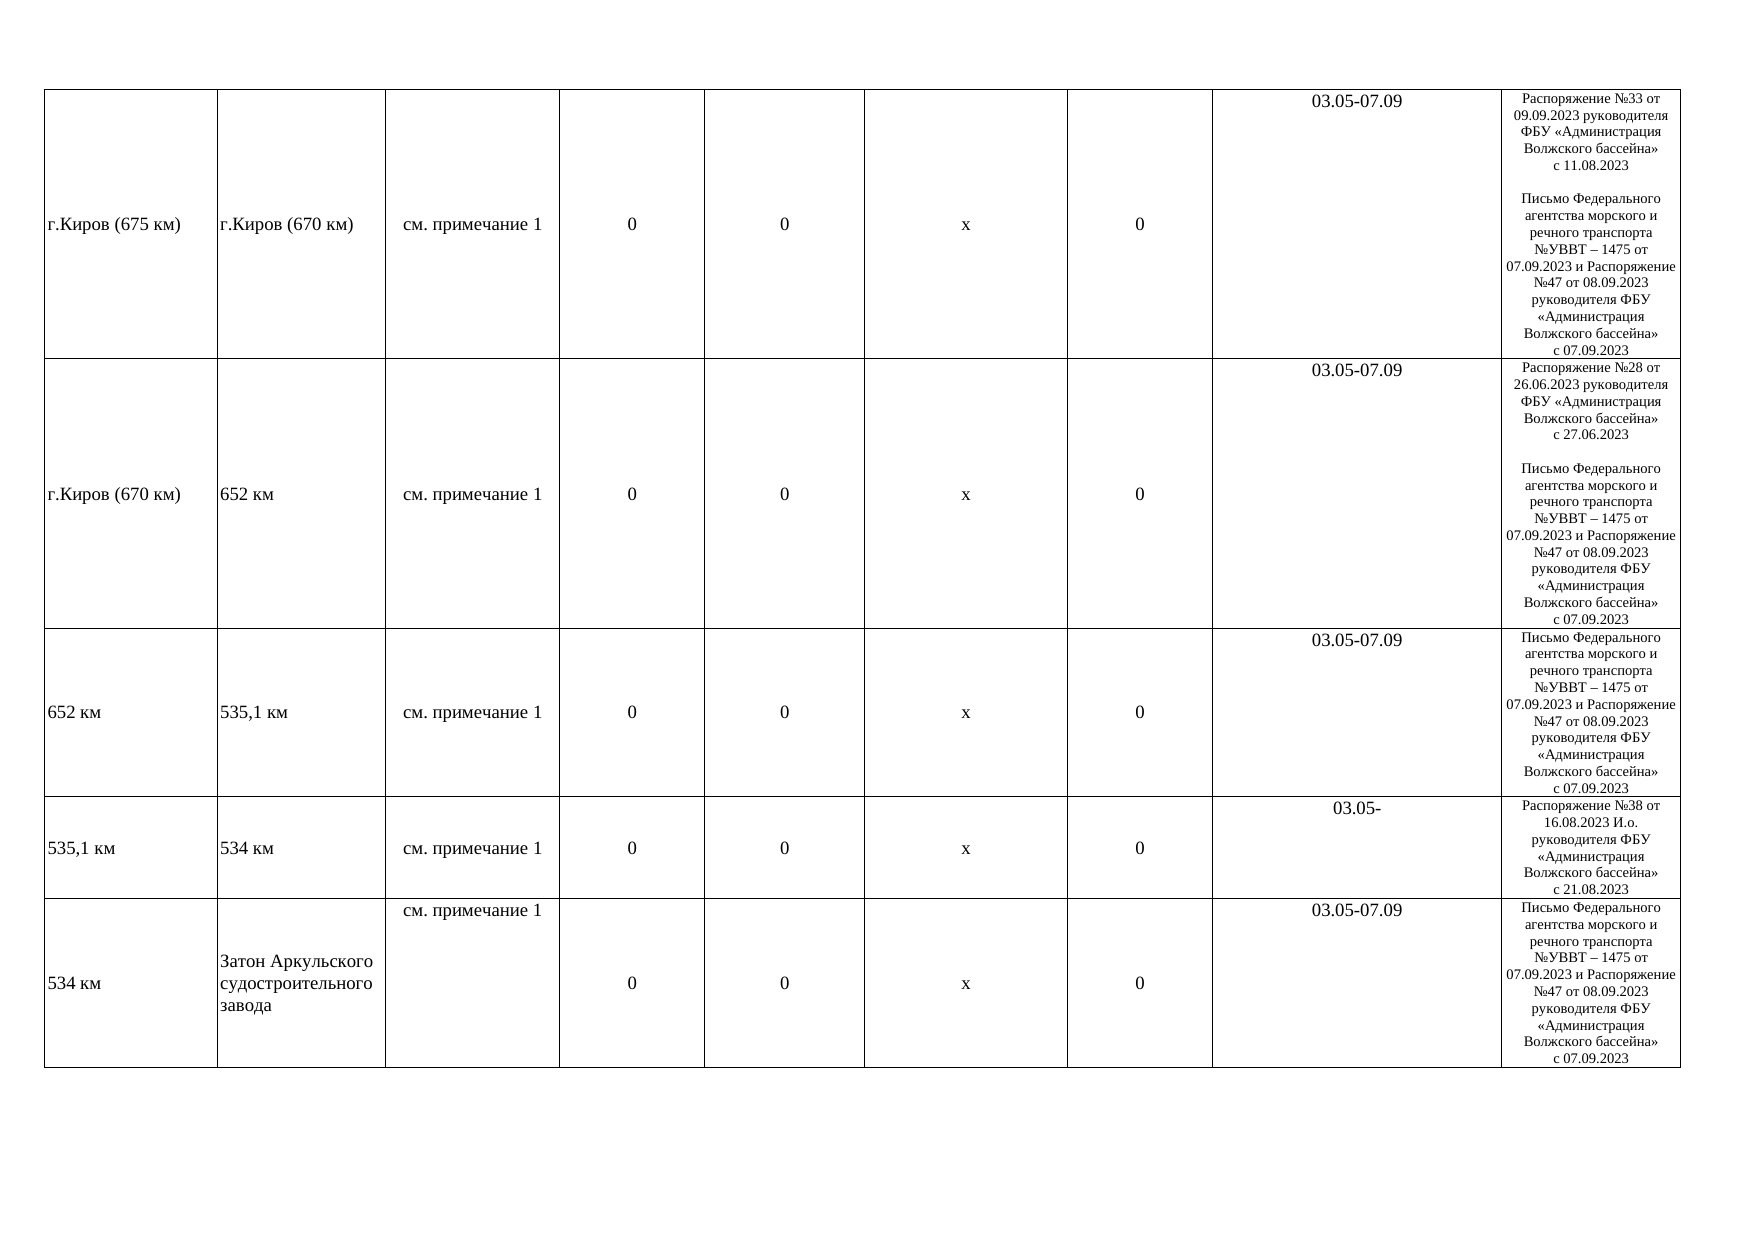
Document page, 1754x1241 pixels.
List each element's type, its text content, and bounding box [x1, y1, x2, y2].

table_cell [1502, 899, 1680, 1067]
table_cell см. примечание 1 [386, 629, 559, 796]
table_cell x [865, 899, 1067, 1067]
table_cell Распоряжение №33 от 09.09.2023 руководителя ФБУ «Администрация Волжского бассейна» с 11.08.2023 Письмо Федерального агентства морского и речного транспорта №УВВТ – 1475 от 07.09.2023 и Распоряжение №47 от 08.09.2023 руководителя ФБУ «Администрация Волжского бассейна» с 07.09.2023 [1502, 90, 1680, 358]
table_cell 0 [705, 629, 864, 796]
table_cell 0 [560, 797, 704, 898]
table_cell 0 [560, 359, 704, 627]
table_cell 03.05-07.09 [1213, 629, 1501, 796]
table_cell см. примечание 1 [386, 359, 559, 627]
table_cell г.Киров (670 км) [45, 359, 217, 627]
table_cell г.Киров (675 км) [45, 90, 217, 358]
table_cell 535,1 км [218, 629, 385, 796]
table_cell Распоряжение №38 от 16.08.2023 И.о. руководителя ФБУ «Администрация Волжского бассейна» с 21.08.2023 [1502, 797, 1680, 898]
table_cell 03.05-07.09 [1213, 899, 1501, 1067]
table_cell 0 [1068, 797, 1212, 898]
table_cell x [865, 797, 1067, 898]
table_cell 652 км [218, 359, 385, 627]
table_cell 0 [1068, 629, 1212, 796]
table_cell 0 [1068, 359, 1212, 627]
table_cell 0 [560, 629, 704, 796]
table_cell 534 км [218, 797, 385, 898]
table_cell x [865, 629, 1067, 796]
table_cell см. примечание 1 [386, 797, 559, 898]
table_cell x [865, 90, 1067, 358]
table_cell 0 [560, 90, 704, 358]
table_cell 0 [705, 90, 864, 358]
table_cell 0 [705, 899, 864, 1067]
table_cell 0 [705, 359, 864, 627]
table_cell 0 [560, 899, 704, 1067]
table_cell x [865, 359, 1067, 627]
table_cell 0 [1068, 899, 1212, 1067]
table_cell Затон Аркульского судостроительного завода [218, 899, 385, 1067]
table_cell 03.05-07.09 [1213, 359, 1501, 627]
table_cell см. примечание 1 [386, 90, 559, 358]
table_cell 0 [705, 797, 864, 898]
table_cell 535,1 км [45, 797, 217, 898]
table_cell 652 км [45, 629, 217, 796]
table_cell 03.05- [1213, 797, 1501, 898]
table_cell Распоряжение №28 от 26.06.2023 руководителя ФБУ «Администрация Волжского бассейна» с 27.06.2023 Письмо Федерального агентства морского и речного транспорта №УВВТ – 1475 от 07.09.2023 и Распоряжение №47 от 08.09.2023 руководителя ФБУ «Администрация Волжского бассейна» с 07.09.2023 [1502, 359, 1680, 627]
table_cell см. примечание 1 [386, 899, 559, 1067]
table_cell 03.05-07.09 [1213, 90, 1501, 358]
table_cell 534 км [45, 899, 217, 1067]
table_cell 0 [1068, 90, 1212, 358]
table_cell г.Киров (670 км) [218, 90, 385, 358]
